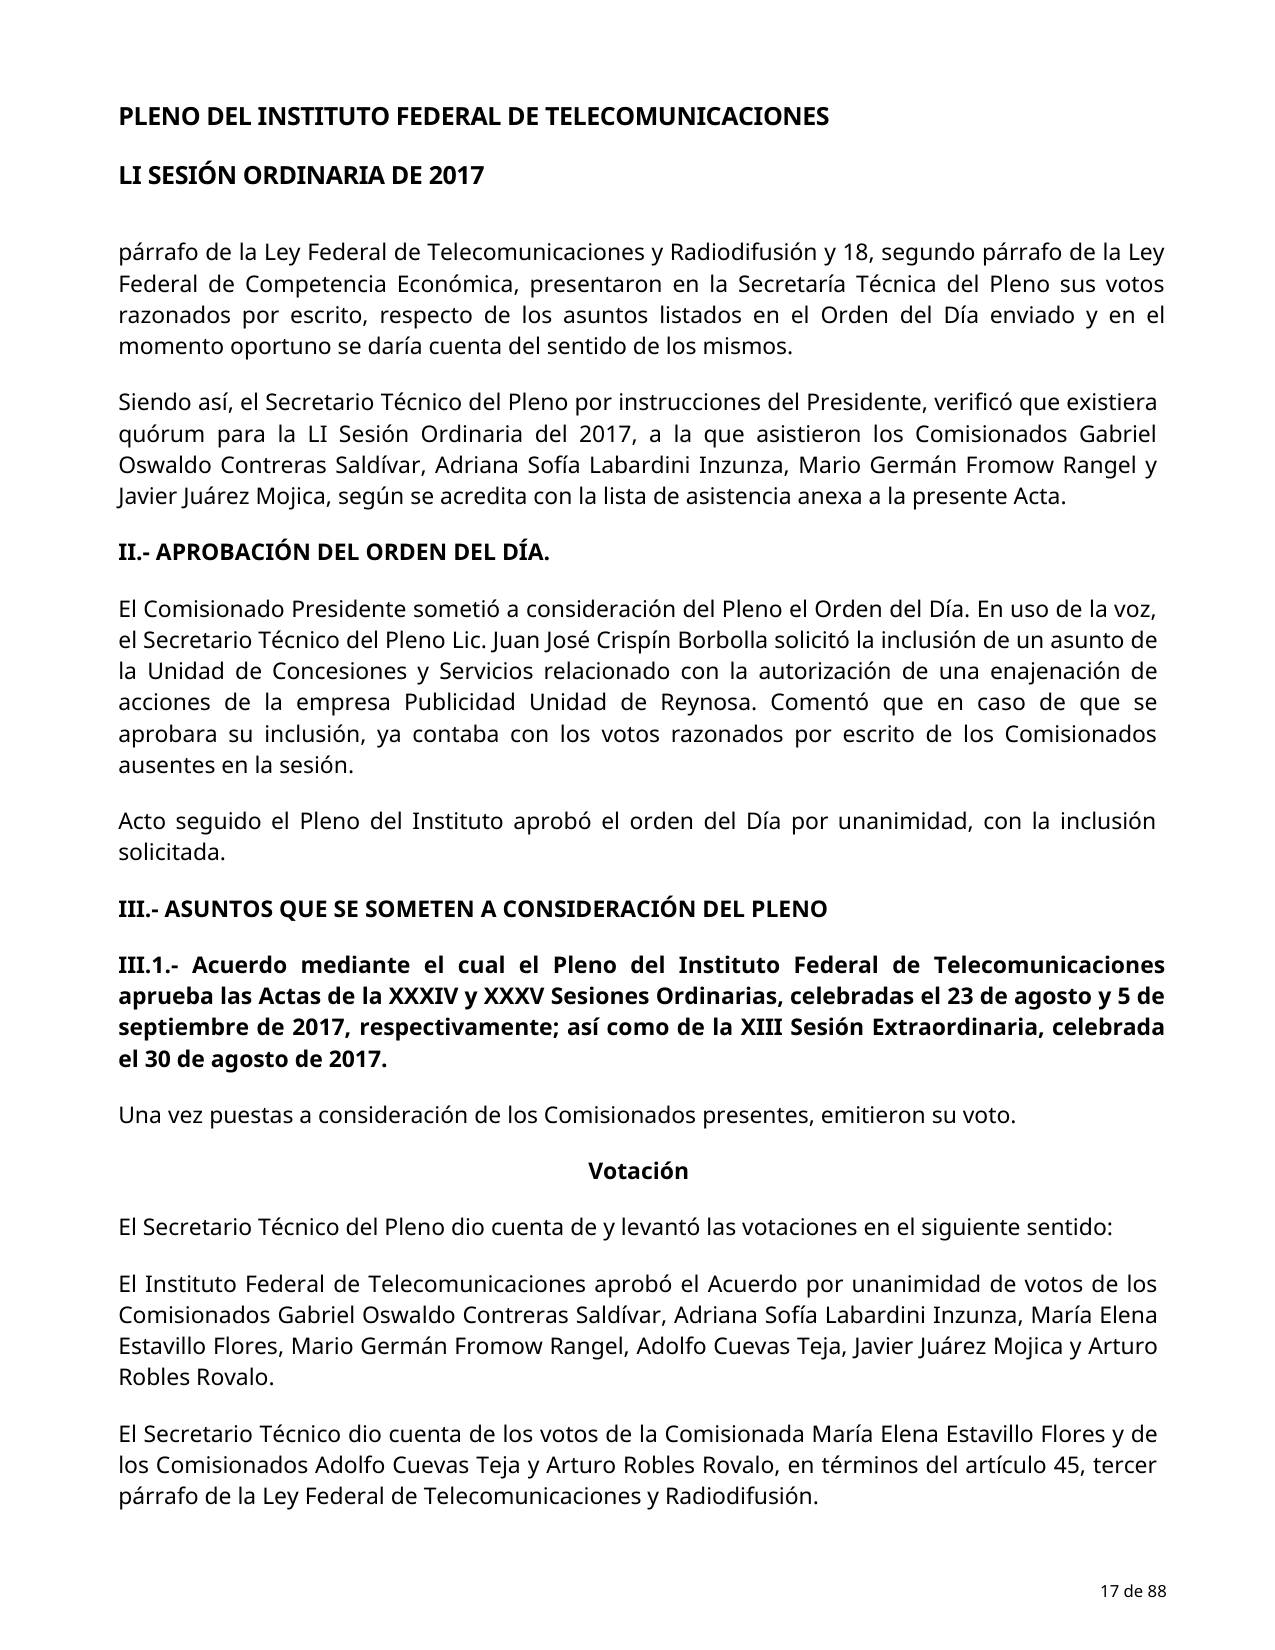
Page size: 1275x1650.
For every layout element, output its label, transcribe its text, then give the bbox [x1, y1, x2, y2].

text El Comisionado Presidente sometió a consideración del Pleno el Orden del Día. En uso de la voz, el Secretario Técnico del Pleno Lic. Juan José Crispín Borbolla solicitó la inclusión de un asunto de la Unidad de Concesiones y Servicios relacionado con la autorización de una enajenación de acciones de la empresa Publicidad Unidad de Reynosa. Comentó que en caso de que se aprobara su inclusión, ya contaba con los votos razonados por escrito de los Comisionados ausentes en la sesión. [118, 592, 1159, 780]
text El Secretario Técnico del Pleno dio cuenta de y levantó las votaciones en el siguiente sentido: [118, 1211, 1159, 1242]
text Una vez puestas a consideración de los Comisionados presentes, emitieron su voto. [118, 1099, 1159, 1130]
subtitle III.- ASUNTOS QUE SE SOMETEN A CONSIDERACIÓN DEL PLENO [118, 892, 1166, 924]
text Siendo así, el Secretario Técnico del Pleno por instrucciones del Presidente, verificó que existiera quórum para la LI Sesión Ordinaria del 2017, a la que asistieron los Comisionados Gabriel Oswaldo Contreras Saldívar, Adriana Sofía Labardini Inzunza, Mario Germán Fromow Rangel y Javier Juárez Mojica, según se acredita con la lista de asistencia anexa a la presente Acta. [118, 386, 1159, 511]
text Votación [118, 1155, 1159, 1186]
text Acto seguido el Pleno del Instituto aprobó el orden del Día por unanimidad, con la inclusión solicitada. [118, 805, 1159, 867]
text El Instituto Federal de Telecomunicaciones aprobó el Acuerdo por unanimidad de votos de los Comisionados Gabriel Oswaldo Contreras Saldívar, Adriana Sofía Labardini Inzunza, María Elena Estavillo Flores, Mario Germán Fromow Rangel, Adolfo Cuevas Teja, Javier Juárez Mojica y Arturo Robles Rovalo. [118, 1267, 1159, 1392]
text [118, 236, 1166, 361]
text III.1.- Acuerdo mediante el cual el Pleno del Instituto Federal de Telecomunicaciones aprueba las Actas de la XXXIV y XXXV Sesiones Ordinarias, celebradas el 23 de agosto y 5 de septiembre de 2017, respectivamente; así como de la XIII Sesión Extraordinaria, celebrada el 30 de agosto de 2017. [118, 949, 1166, 1074]
text El Secretario Técnico dio cuenta de los votos de la Comisionada María Elena Estavillo Flores y de los Comisionados Adolfo Cuevas Teja y Arturo Robles Rovalo, en términos del artículo 45, tercer párrafo de la Ley Federal de Telecomunicaciones y Radiodifusión. [118, 1417, 1159, 1511]
subtitle II.- APROBACIÓN DEL ORDEN DEL DÍA. [118, 536, 1166, 567]
